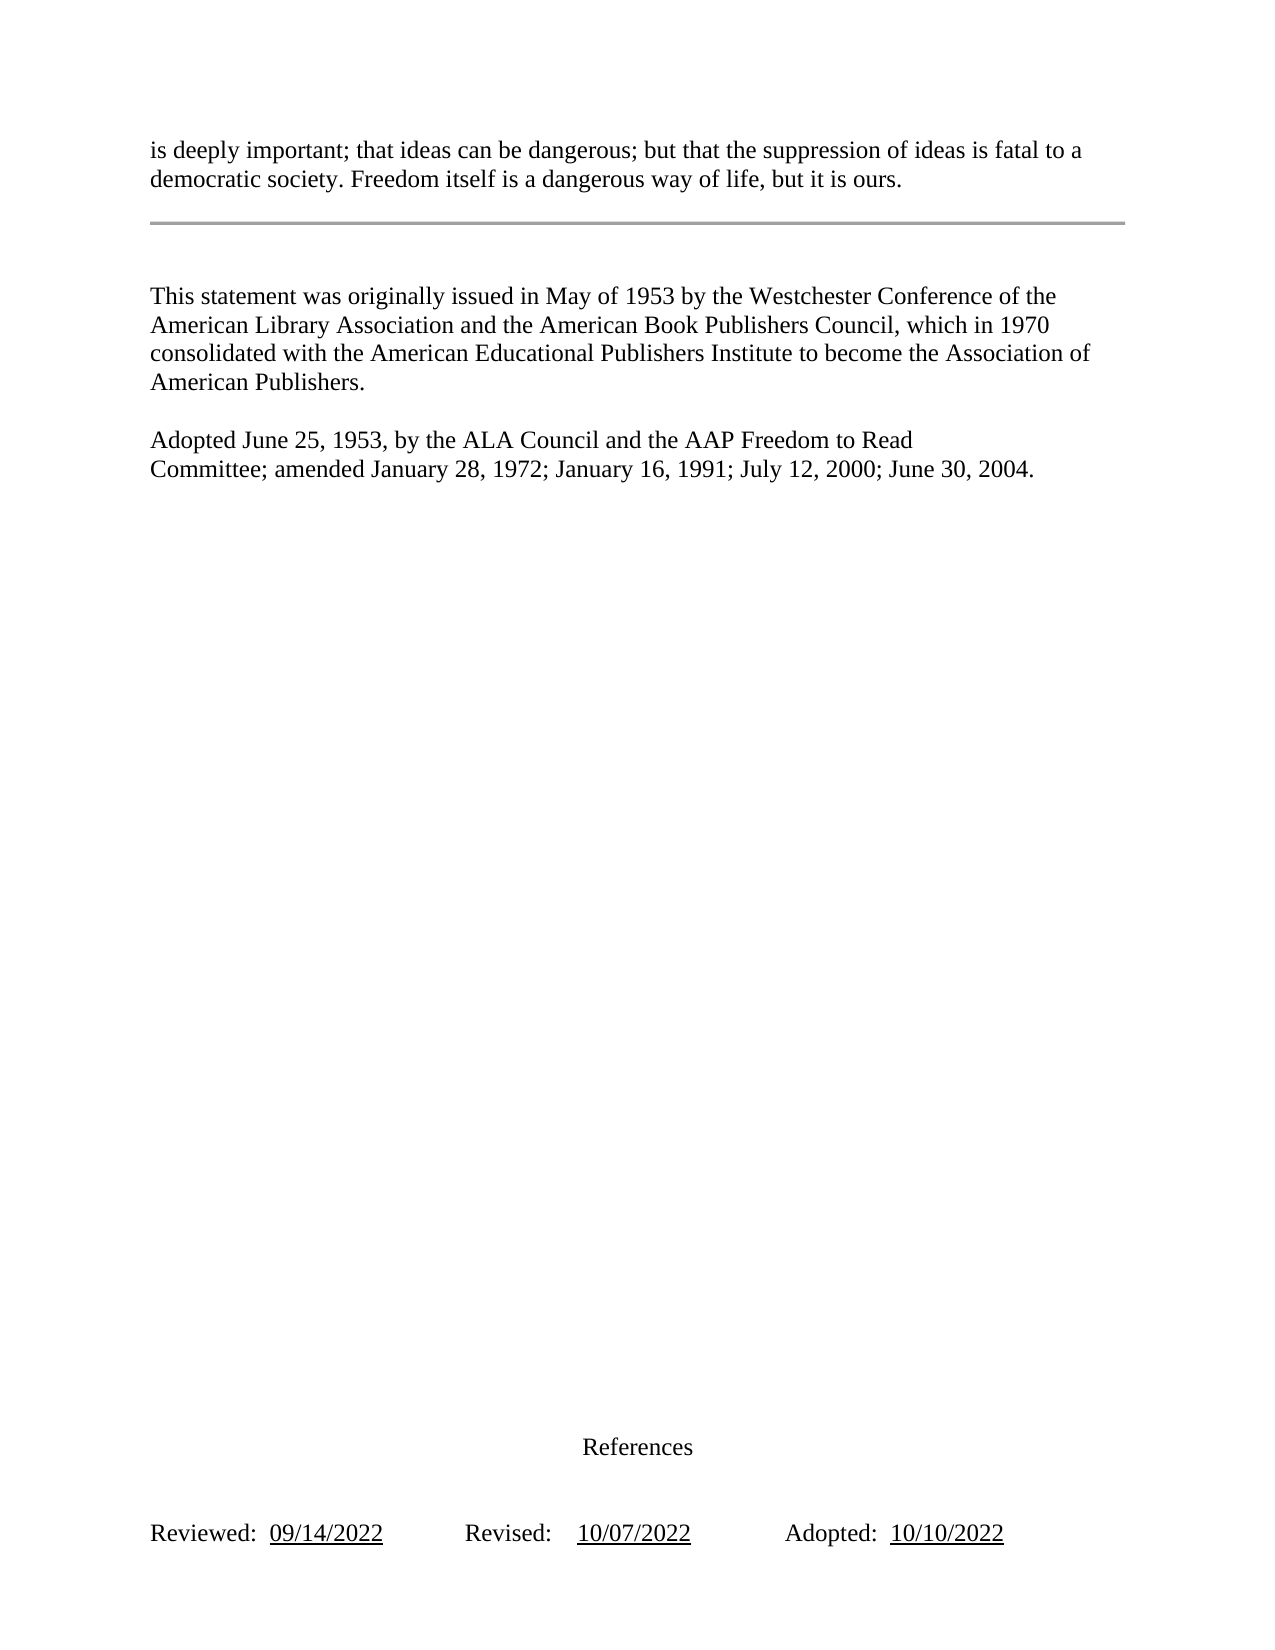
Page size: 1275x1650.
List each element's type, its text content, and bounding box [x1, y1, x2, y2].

text References [150, 1432, 1125, 1461]
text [150, 135, 1125, 192]
text This statement was originally issued in May of 1953 by the Westchester Conference of the American Library Association and the American Book Publishers Council, which in 1970 consolidated with the American Educational Publishers Institute to become the Association of American Publishers. [150, 281, 1125, 396]
text Adopted June 25, 1953, by the ALA Council and the AAP Freedom to Read Committee; amended January 28, 1972; January 16, 1991; July 12, 2000; June 30, 2004. [150, 425, 1125, 483]
